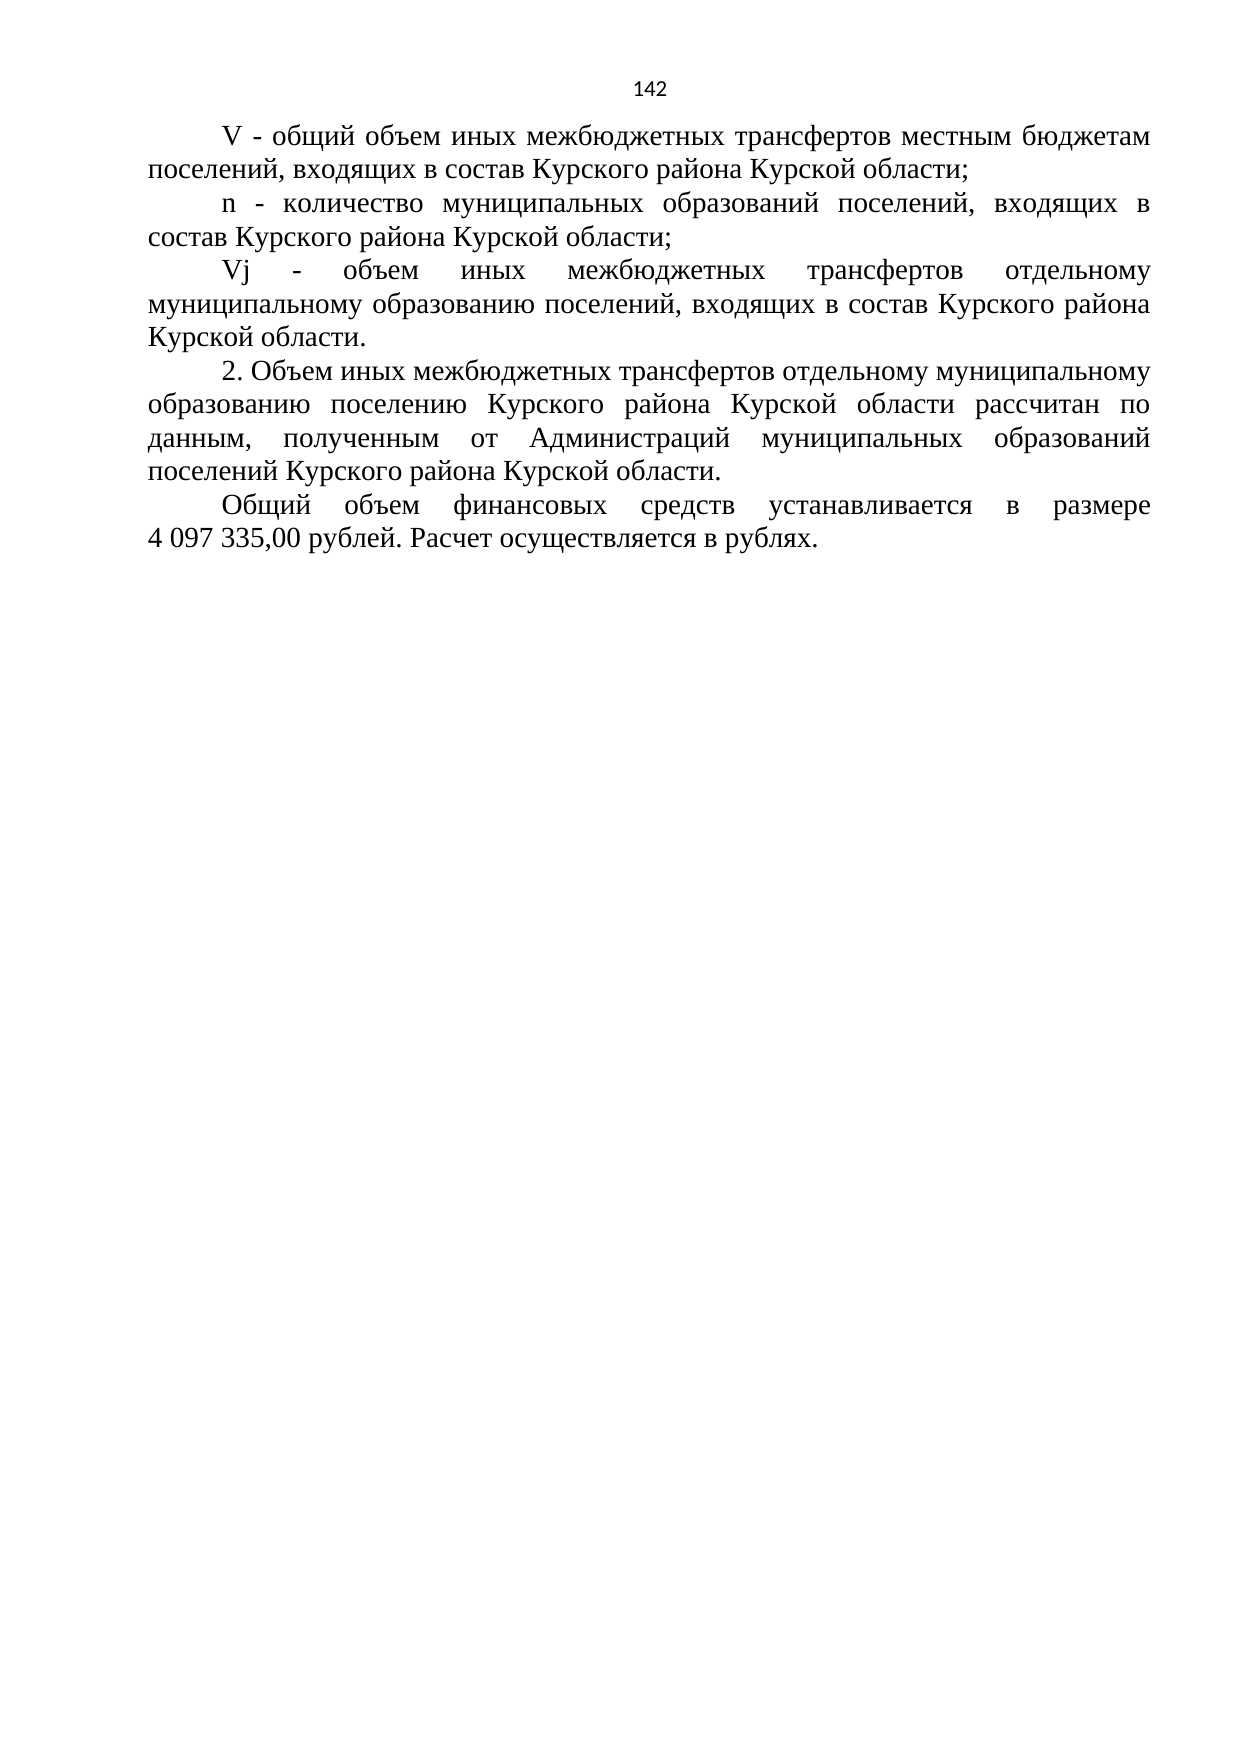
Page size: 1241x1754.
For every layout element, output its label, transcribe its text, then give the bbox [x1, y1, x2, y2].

text Vj - объем иных межбюджетных трансфертов отдельному муниципальному образованию поселений, входящих в состав Курского района Курской области. [148, 252, 1152, 353]
text V - общий объем иных межбюджетных трансфертов местным бюджетам поселений, входящих в состав Курского района Курской области; [148, 118, 1152, 185]
text Общий объем финансовых средств устанавливается в размере 4 097 335,00 рублей. Расчет осуществляется в рублях. [148, 487, 1152, 554]
text 2. Объем иных межбюджетных трансфертов отдельному муниципальному образованию поселению Курского района Курской области рассчитан по данным, полученным от Администраций муниципальных образований поселений Курского района Курской области. [148, 353, 1152, 487]
text n - количество муниципальных образований поселений, входящих в состав Курского района Курской области; [148, 185, 1152, 252]
